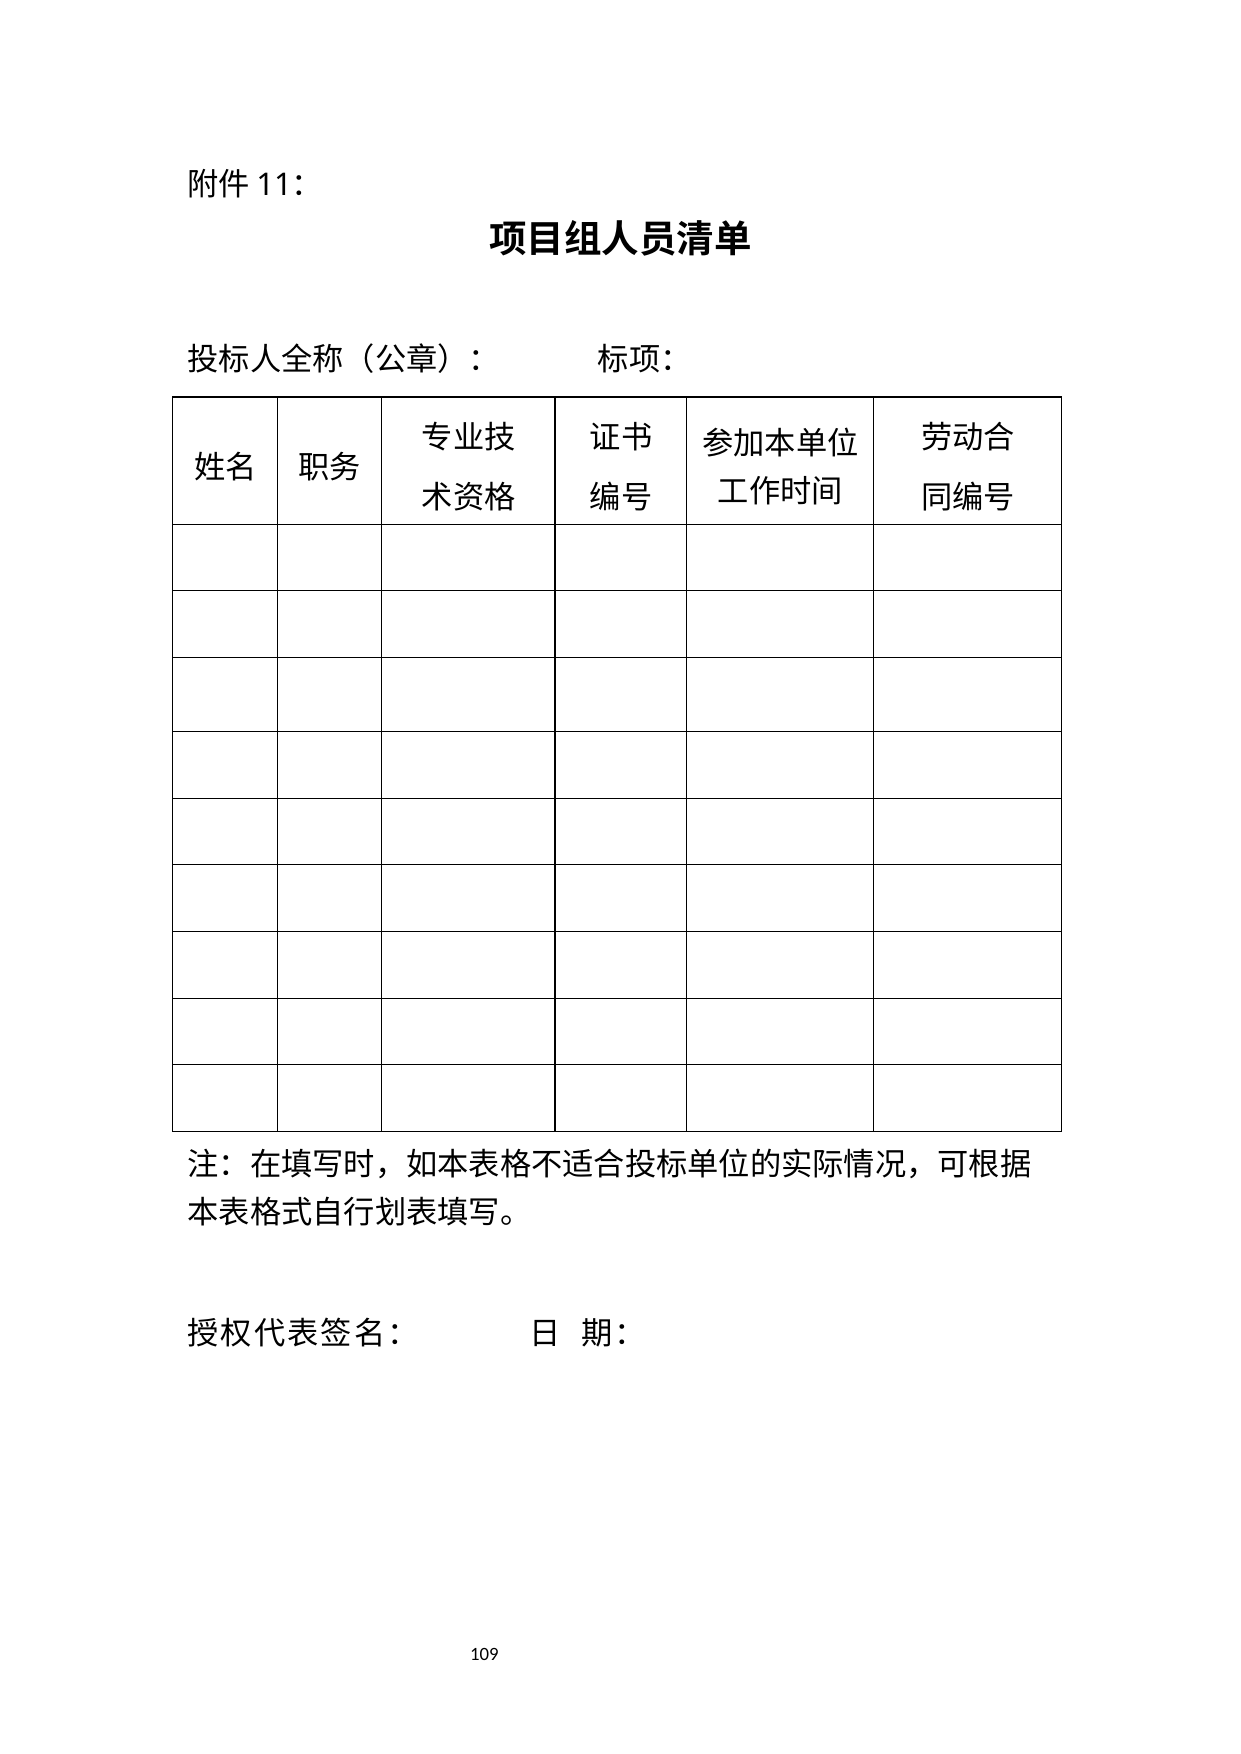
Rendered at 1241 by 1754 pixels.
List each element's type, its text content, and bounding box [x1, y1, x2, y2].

table_cell [687, 865, 873, 931]
table_cell [874, 865, 1061, 931]
table_cell [173, 658, 277, 731]
table_cell [278, 732, 381, 797]
table_cell [556, 1065, 686, 1131]
table_cell [278, 999, 381, 1064]
table_cell [173, 1065, 277, 1131]
table_cell [173, 865, 277, 931]
table_cell [278, 799, 381, 864]
table_cell [687, 525, 873, 590]
table_cell [173, 999, 277, 1064]
table_cell [278, 1065, 381, 1131]
table_cell [687, 732, 873, 797]
table_cell [556, 999, 686, 1064]
table_cell [382, 658, 554, 731]
table_cell [382, 591, 554, 657]
table_cell [173, 799, 277, 864]
table_cell [382, 932, 554, 997]
table_cell [874, 658, 1061, 731]
table_cell [874, 591, 1061, 657]
table_header 姓名 [173, 398, 277, 523]
table_header 参加本单位工作时间 [687, 398, 873, 523]
table_cell [278, 865, 381, 931]
table_cell [687, 932, 873, 997]
table_cell [874, 732, 1061, 797]
table_cell [687, 658, 873, 731]
table_cell [556, 865, 686, 931]
table_cell [687, 591, 873, 657]
table_header 专业技 术资格 [382, 398, 554, 523]
table_cell [556, 591, 686, 657]
table_cell [556, 658, 686, 731]
table_cell [687, 999, 873, 1064]
table_cell [173, 932, 277, 997]
table_header 证书 编号 [556, 398, 686, 523]
table_cell [278, 932, 381, 997]
table_cell [382, 732, 554, 797]
table_cell [382, 525, 554, 590]
table_cell [687, 799, 873, 864]
table_cell [874, 932, 1061, 997]
table_cell [278, 591, 381, 657]
table_cell [874, 799, 1061, 864]
table_cell [874, 525, 1061, 590]
table_cell [874, 999, 1061, 1064]
table_cell [556, 799, 686, 864]
table_cell [874, 1065, 1061, 1131]
table_cell [278, 658, 381, 731]
table_cell [173, 591, 277, 657]
table_header 劳动合 同编号 [874, 398, 1061, 523]
table_cell [556, 732, 686, 797]
text 注：在填写时，如本表格不适合投标单位的实际情况，可根据本表格式自行划表填写。 [187, 1137, 1053, 1233]
table_cell [173, 732, 277, 797]
text 授权代表签名： 日 期： [187, 1306, 1053, 1354]
text 投标人全称（公章）： 标项： [187, 334, 1053, 380]
table_cell [173, 525, 277, 590]
table_cell [556, 525, 686, 590]
text 项目组人员清单 [187, 209, 1053, 264]
table_cell [382, 999, 554, 1064]
text 附件11： [187, 159, 1053, 204]
table_cell [556, 932, 686, 997]
table_cell [382, 865, 554, 931]
table_cell [382, 1065, 554, 1131]
table_cell [278, 525, 381, 590]
table_cell [382, 799, 554, 864]
table_cell [687, 1065, 873, 1131]
table_header 职务 [278, 398, 381, 523]
